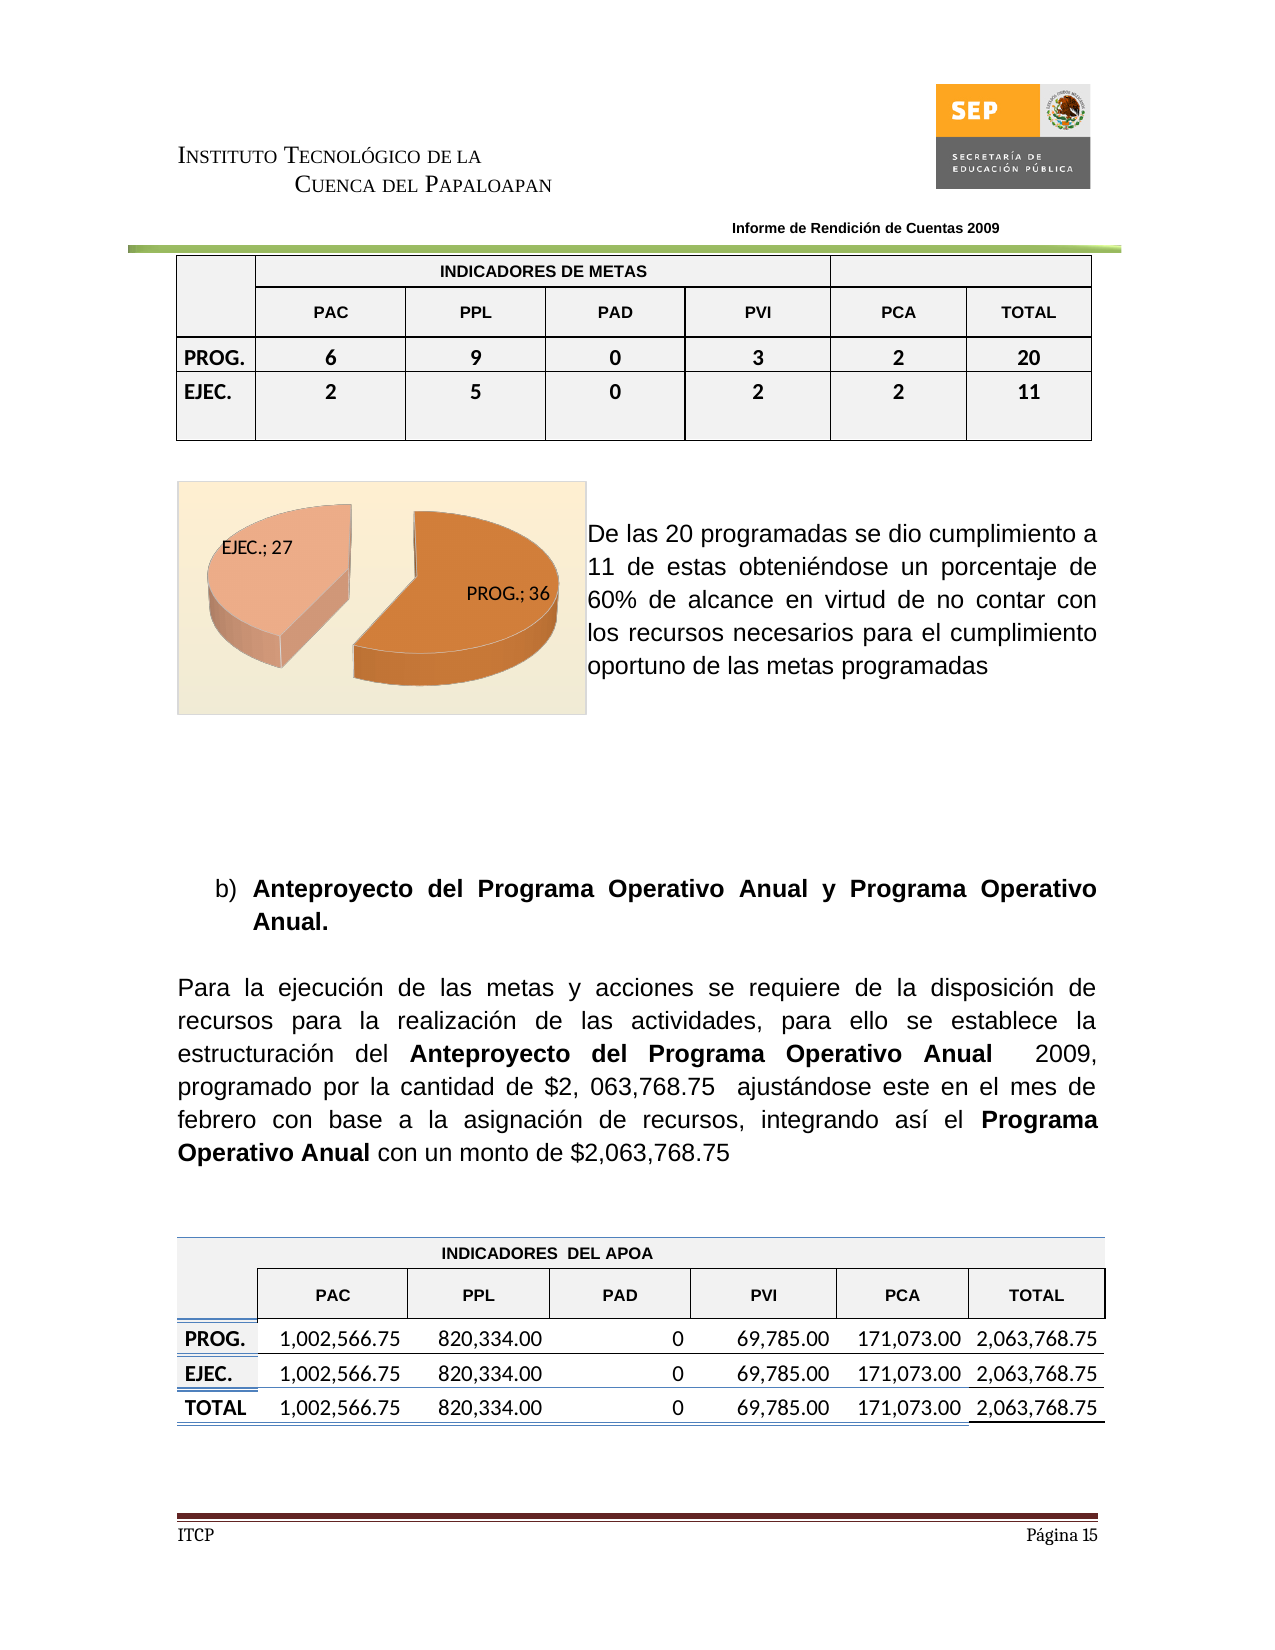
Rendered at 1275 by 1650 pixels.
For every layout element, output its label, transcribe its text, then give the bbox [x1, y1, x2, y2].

picture [936, 84, 1091, 189]
table_cell PROG. [177, 1323, 258, 1353]
table_cell PPL [406, 288, 545, 336]
table_cell PAC [258, 1269, 407, 1318]
table_cell 3 [686, 338, 830, 371]
table_cell 9 [406, 338, 545, 371]
table_cell 171,073.00 [837, 1354, 968, 1387]
table_cell TOTAL [177, 1392, 258, 1421]
table_cell 2 [686, 372, 830, 405]
table_cell 6 [256, 338, 405, 371]
table_header [177, 256, 255, 336]
table_cell TOTAL [967, 288, 1091, 336]
table_cell [686, 405, 830, 439]
table_cell 0 [549, 1319, 691, 1353]
table_cell PCA [831, 288, 966, 336]
table_cell 171,073.00 [837, 1319, 968, 1353]
table_header [177, 1238, 258, 1318]
table_cell 2,063,768.75 [969, 1353, 1105, 1387]
table_cell PVI [691, 1269, 836, 1318]
table_cell 69,785.00 [691, 1319, 837, 1353]
table_cell 1,002,566.75 [258, 1319, 408, 1353]
table_cell 69,785.00 [691, 1354, 837, 1387]
table_cell [546, 405, 684, 439]
table_cell 69,785.00 [691, 1388, 837, 1421]
table_cell [177, 405, 255, 439]
table_cell [967, 405, 1091, 439]
table_cell 2 [256, 372, 405, 405]
text De las 20 programadas se dio cumplimiento a 11 de estas obteniéndose un porcentaje de 60% de alcance en virtud de no contar con los recursos necesarios para el cumplimiento oportuno de las metas programadas [587, 519, 1098, 680]
text Para la ejecución de las metas y acciones se requiere de la disposición de recursos para la realización de las actividades, para ello se establece la estructuración del Anteproyecto del Programa Operativo Anual 2009, programado por la cantidad de $2, 063,768.75 ajustándose este en el mes de febrero con base a la asignación de recursos, integrando así el Programa Operativo Anual con un monto de $2,063,768.75 [177, 973, 1098, 1167]
table_cell PAD [550, 1269, 690, 1318]
table_cell 1,002,566.75 [258, 1388, 408, 1421]
table_cell 11 [967, 372, 1091, 405]
table_cell 820,334.00 [408, 1388, 549, 1421]
table_cell 820,334.00 [408, 1354, 549, 1387]
table_cell [406, 405, 545, 439]
table_cell PVI [686, 288, 830, 336]
table_cell 2 [831, 338, 966, 371]
table_cell 20 [967, 338, 1091, 371]
table_cell 0 [546, 372, 684, 405]
table_cell 5 [406, 372, 545, 405]
table_header INDICADORES DE METAS [256, 256, 830, 286]
table_cell 0 [549, 1388, 691, 1421]
picture [128, 245, 1122, 253]
table_cell 2,063,768.75 [969, 1319, 1105, 1353]
list Anteproyecto del Programa Operativo Anual y Programa Operativo Anual. [215, 874, 1098, 936]
table_cell 171,073.00 [837, 1388, 968, 1421]
table_cell PCA [837, 1269, 968, 1318]
table_cell EJEC. [177, 372, 255, 405]
table_cell TOTAL [969, 1269, 1104, 1318]
table_cell PPL [408, 1269, 549, 1318]
table_header [837, 1238, 1105, 1268]
table_cell 2 [831, 372, 966, 405]
table_header [831, 256, 1091, 286]
table_header INDICADORES DEL APOA [258, 1238, 837, 1268]
table_cell [256, 405, 405, 439]
table_cell 1,002,566.75 [258, 1354, 408, 1387]
table_cell PAC [256, 288, 405, 336]
table_cell 0 [546, 338, 684, 371]
table_cell 0 [549, 1354, 691, 1387]
table_cell 820,334.00 [408, 1319, 549, 1353]
table_cell 2,063,768.75 [969, 1387, 1105, 1421]
table_cell PAD [546, 288, 684, 336]
table_cell [831, 405, 966, 439]
table_cell EJEC. [177, 1357, 258, 1387]
table_cell PROG. [177, 338, 255, 371]
